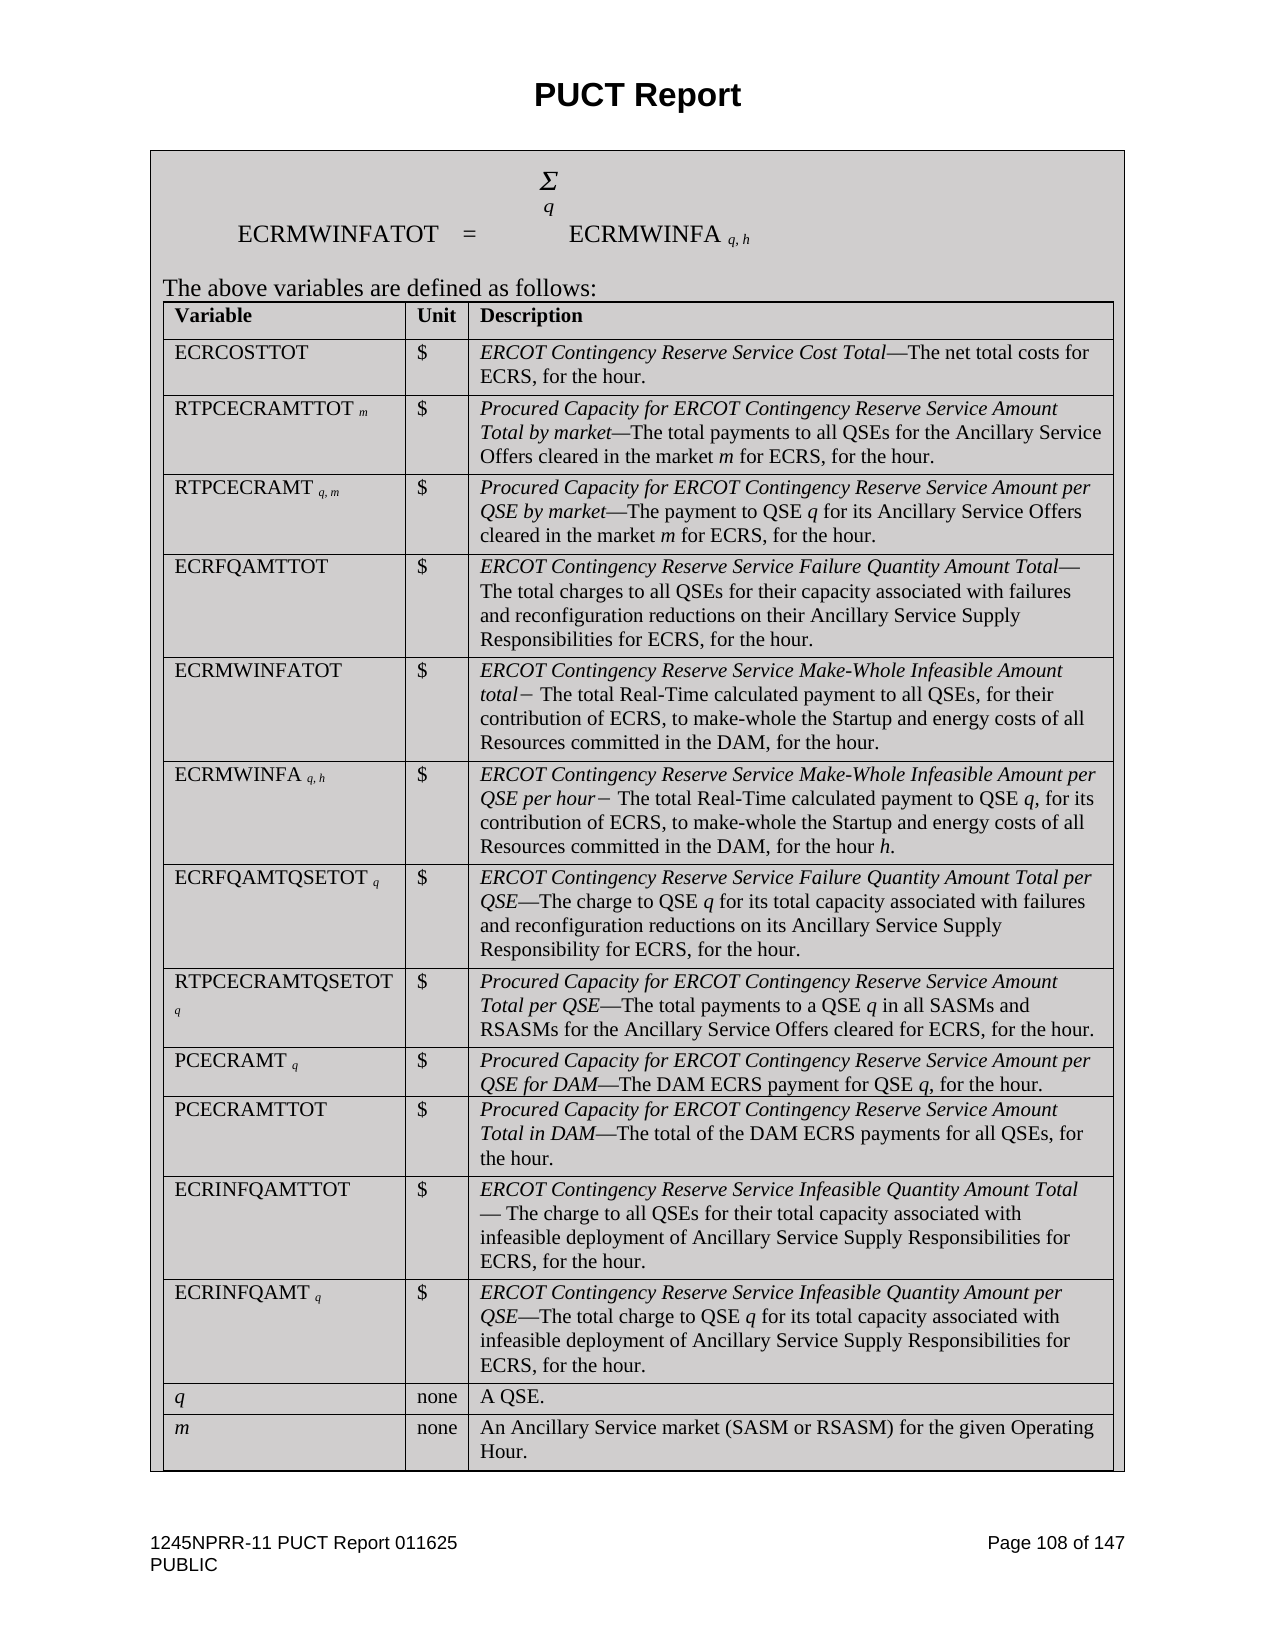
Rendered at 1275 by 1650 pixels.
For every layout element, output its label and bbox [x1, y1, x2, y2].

table_header [151, 151, 1124, 1471]
